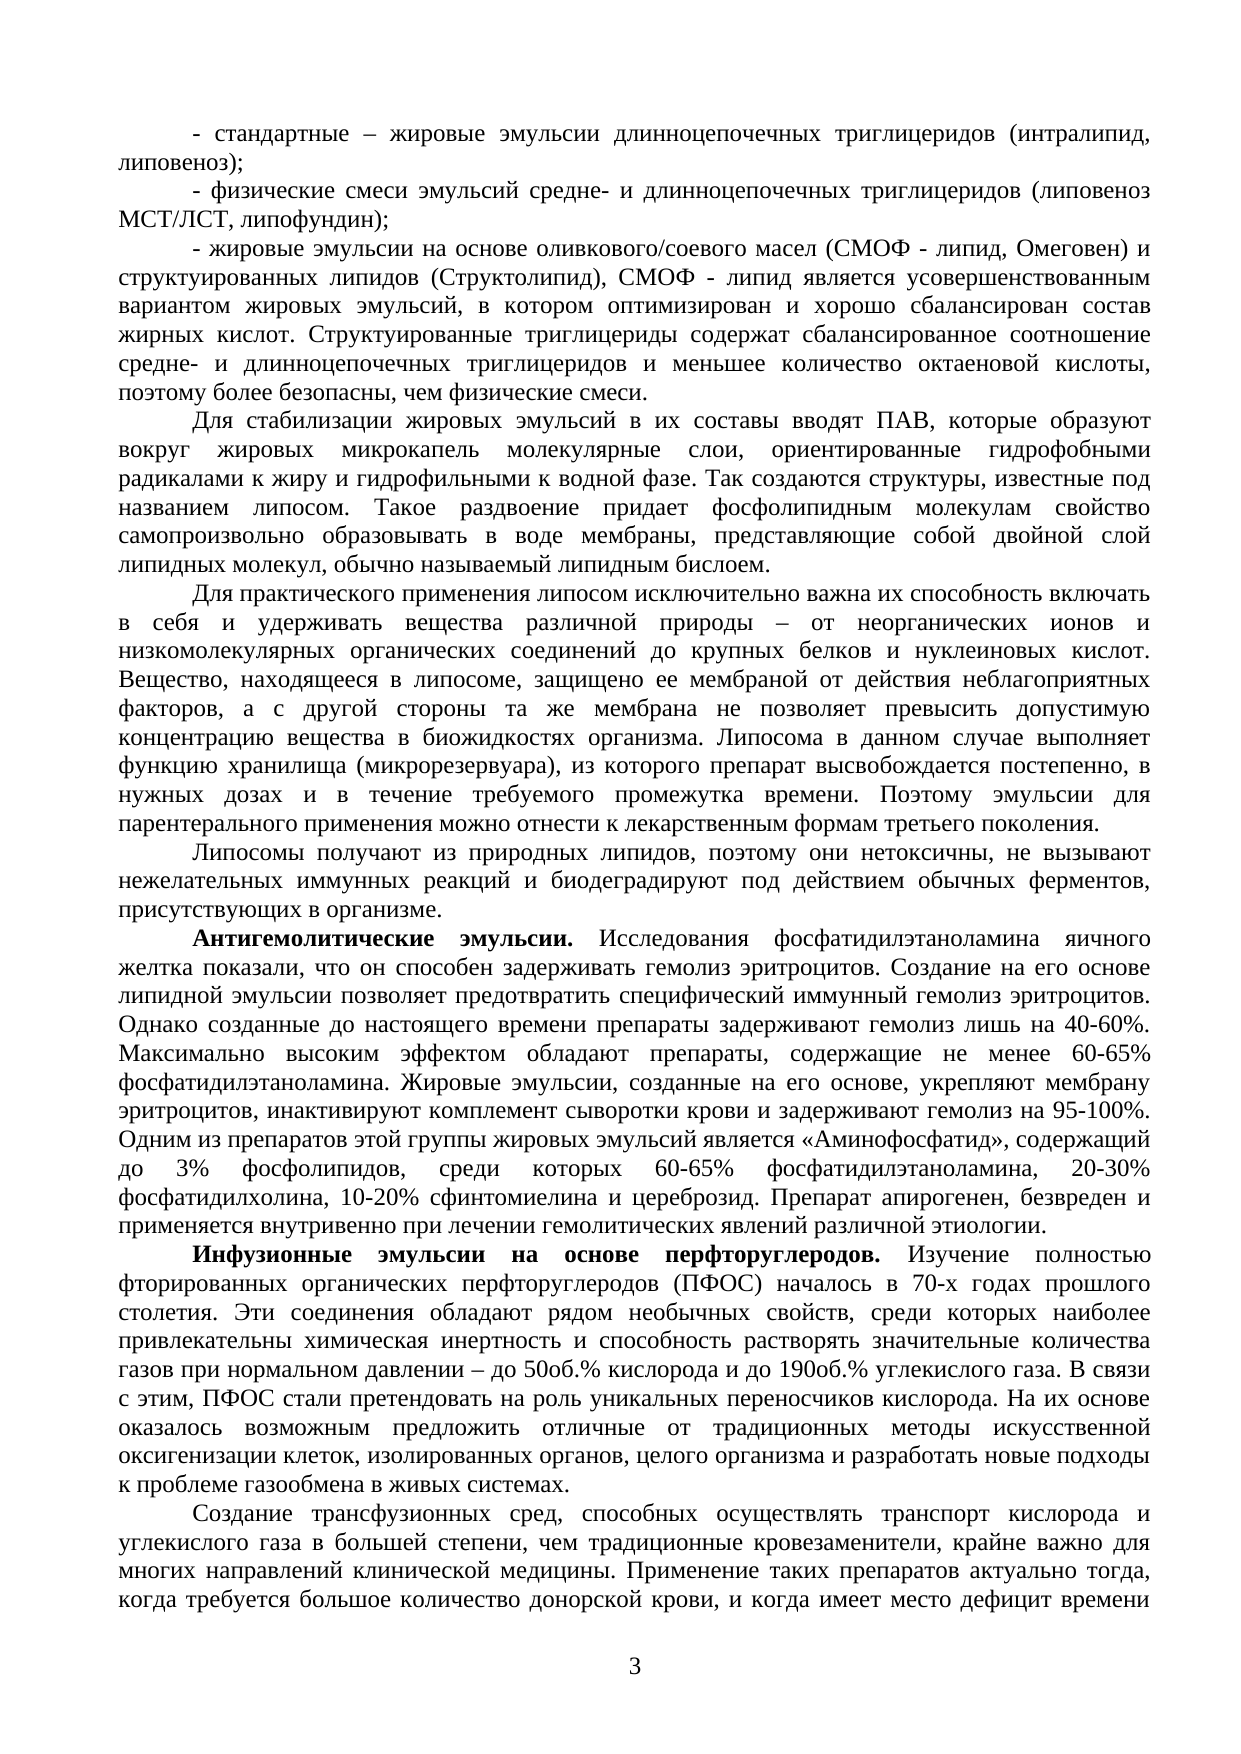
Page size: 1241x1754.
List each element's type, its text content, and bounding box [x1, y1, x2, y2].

text Для стабилизации жировых эмульсий в их составы вводят ПАВ, которые образуют вокруг жировых микрокапель молекулярные слои, ориентированные гидрофобными радикалами к жиру и гидрофильными к водной фазе. Так создаются структуры, известные под названием липосом. Такое раздвоение придает фосфолипидным молекулам свойство самопроизвольно образовывать в воде мембраны, представляющие собой двойной слой липидных молекул, обычно называемый липидным бислоем. [118, 406, 1152, 578]
text Антигемолитические эмульсии. Исследования фосфатидилэтаноламина яичного желтка показали, что он способен задерживать гемолиз эритроцитов. Создание на его основе липидной эмульсии позволяет предотвратить специфический иммунный гемолиз эритроцитов. Однако созданные до настоящего времени препараты задерживают гемолиз лишь на 40-60%. Максимально высоким эффектом обладают препараты, содержащие не менее 60-65% фосфатидилэтаноламина. Жировые эмульсии, созданные на его основе, укрепляют мембрану эритроцитов, инактивируют комплемент сыворотки крови и задерживают гемолиз на 95-100%. Одним из препаратов этой группы жировых эмульсий является «Аминофосфатид», содержащий до 3% фосфолипидов, среди которых 60-65% фосфатидилэтаноламина, 20-30% фосфатидилхолина, 10-20% сфинтомиелина и цереброзид. Препарат апирогенен, безвреден и применяется внутривенно при лечении гемолитических явлений различной этиологии. [118, 923, 1152, 1239]
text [118, 1498, 1152, 1613]
text Для практического применения липосом исключительно важна их способность включать в себя и удерживать вещества различной природы – от неорганических ионов и низкомолекулярных органических соединений до крупных белков и нуклеиновых кислот. Вещество, находящееся в липосоме, защищено ее мембраной от действия неблагоприятных факторов, а с другой стороны та же мембрана не позволяет превысить допустимую концентрацию вещества в биожидкостях организма. Липосома в данном случае выполняет функцию хранилища (микрорезервуара), из которого препарат высвобождается постепенно, в нужных дозах и в течение требуемого промежутка времени. Поэтому эмульсии для парентерального применения можно отнести к лекарственным формам третьего поколения. [118, 578, 1152, 837]
text Инфузионные эмульсии на основе перфторуглеродов. Изучение полностью фторированных органических перфторуглеродов (ПФОС) началось в 70-х годах прошлого столетия. Эти соединения обладают рядом необычных свойств, среди которых наиболее привлекательны химическая инертность и способность растворять значительные количества газов при нормальном давлении – до 50об.% кислорода и до 190об.% углекислого газа. В связи с этим, ПФОС стали претендовать на роль уникальных переносчиков кислорода. На их основе оказалось возможным предложить отличные от традиционных методы искусственной оксигенизации клеток, изолированных органов, целого организма и разработать новые подходы к проблеме газообмена в живых системах. [118, 1239, 1152, 1498]
text - стандартные – жировые эмульсии длинноцепочечных триглицеридов (интралипид, липовеноз); [118, 118, 1152, 176]
text Липосомы получают из природных липидов, поэтому они нетоксичны, не вызывают нежелательных иммунных реакций и биодеградируют под действием обычных ферментов, присутствующих в организме. [118, 837, 1152, 923]
text - физические смеси эмульсий средне- и длинноцепочечных триглицеридов (липовеноз МСТ/ЛСТ, липофундин); [118, 176, 1152, 233]
text - жировые эмульсии на основе оливкового/соевого масел (СМОФ - липид, Омеговен) и структуированных липидов (Структолипид), СМОФ - липид является усовершенствованным вариантом жировых эмульсий, в котором оптимизирован и хорошо сбалансирован состав жирных кислот. Структуированные триглицериды содержат сбалансированное соотношение средне- и длинноцепочечных триглицеридов и меньшее количество октаеновой кислоты, поэтому более безопасны, чем физические смеси. [118, 233, 1152, 406]
